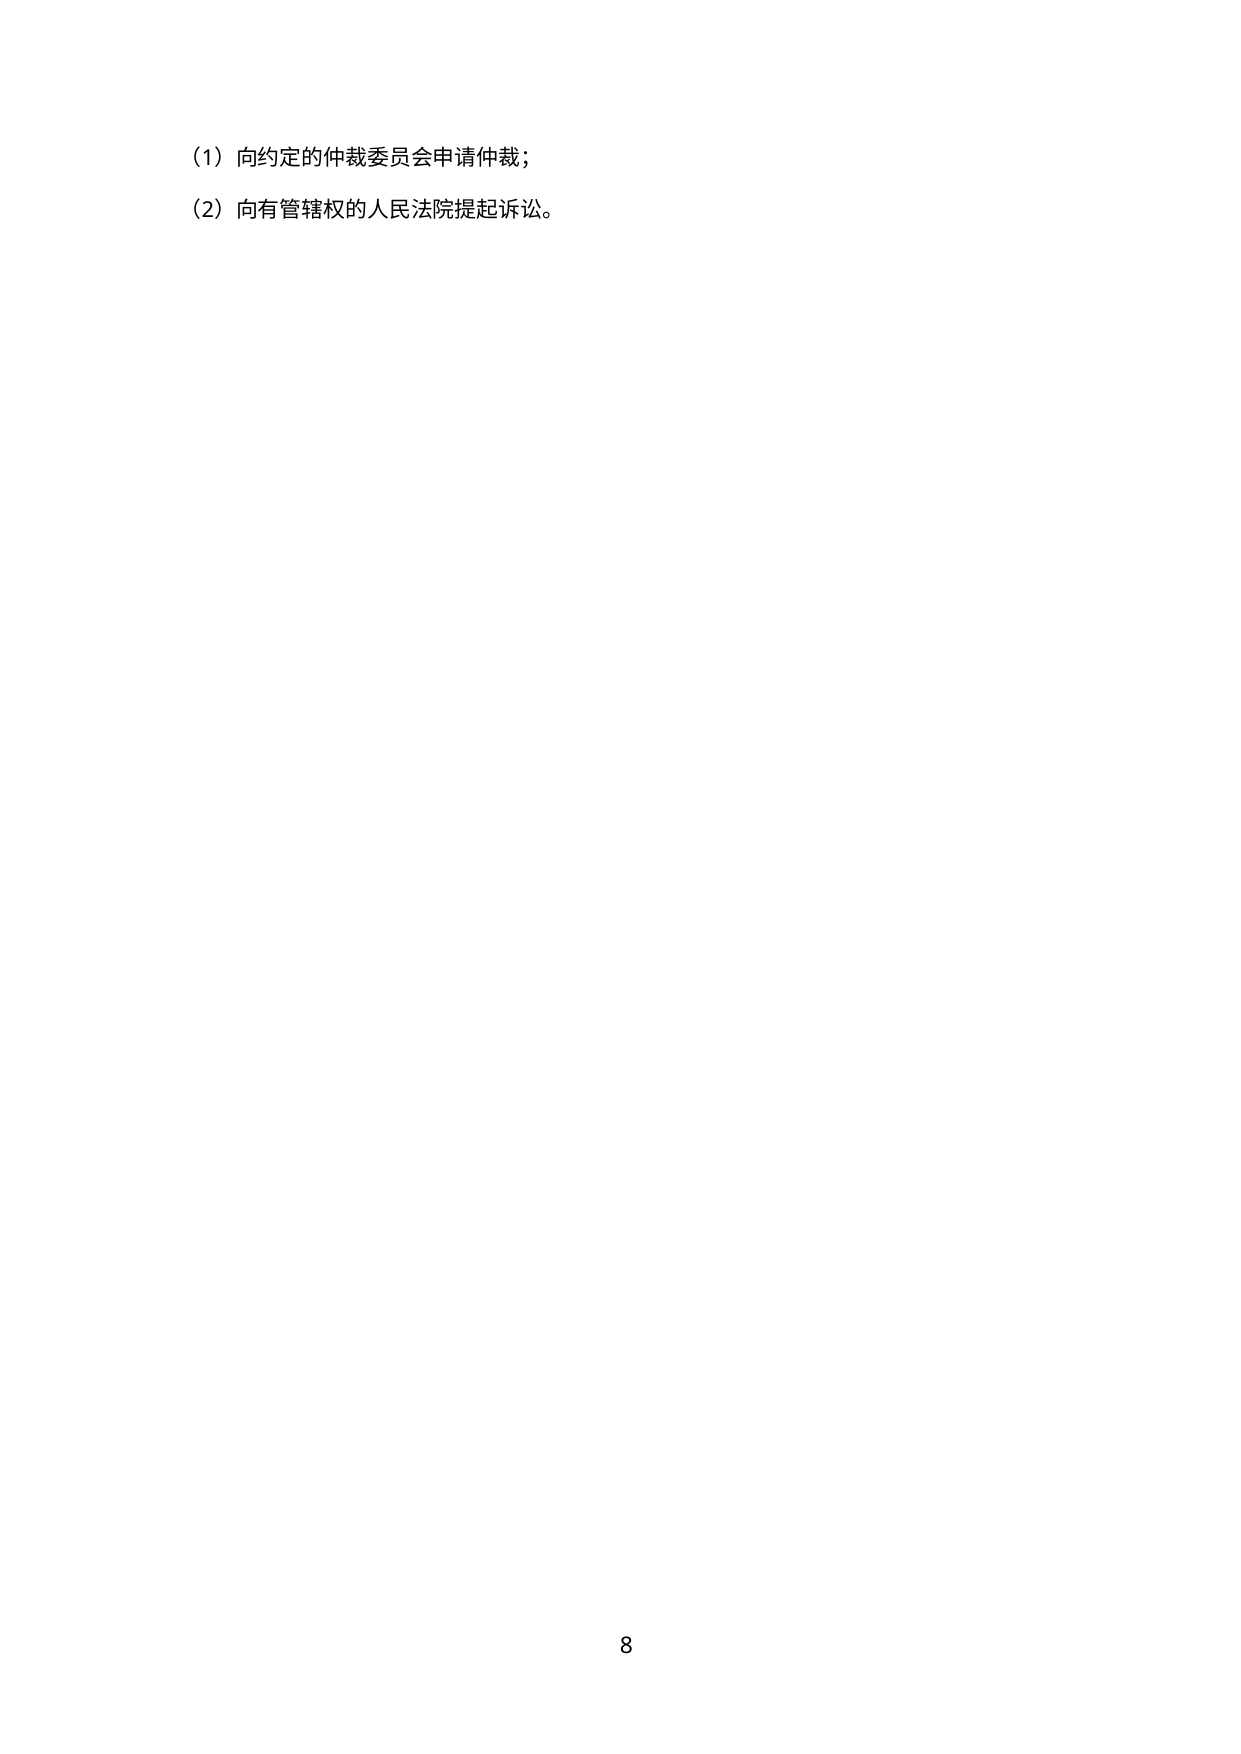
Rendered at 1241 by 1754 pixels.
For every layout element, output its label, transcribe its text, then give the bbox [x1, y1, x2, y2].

text （2）向有管辖权的人民法院提起诉讼。 [179, 192, 1136, 224]
text （1）向约定的仲裁委员会申请仲裁； [179, 139, 1136, 171]
